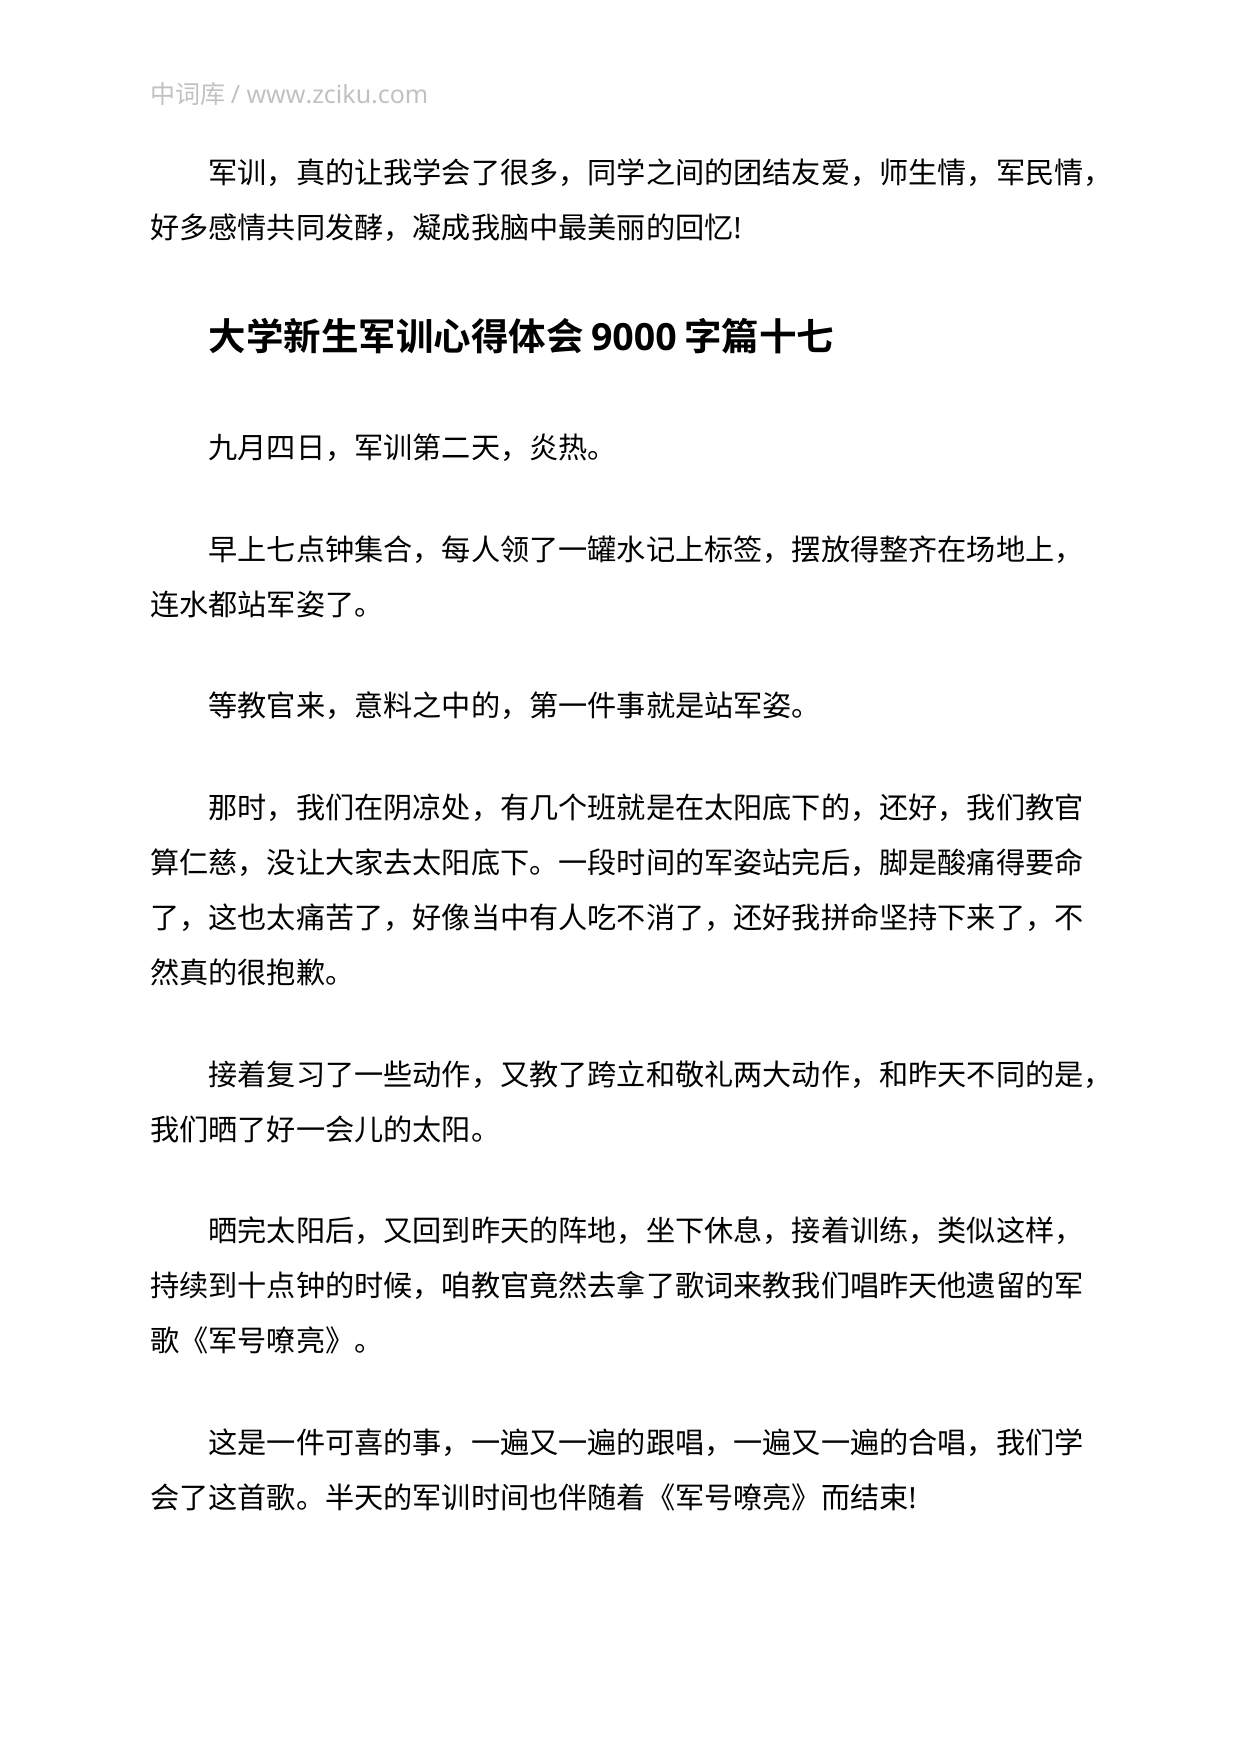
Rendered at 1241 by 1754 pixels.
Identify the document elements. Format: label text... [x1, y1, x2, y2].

text 晒完太阳后，又回到昨天的阵地，坐下休息，接着训练，类似这样，持续到十点钟的时候，咱教官竟然去拿了歌词来教我们唱昨天他遗留的军歌《军号嘹亮》。 [150, 1208, 1090, 1360]
text 大学新生军训心得体会9000字篇十七 [150, 307, 1090, 361]
text 早上七点钟集合，每人领了一罐水记上标签，摆放得整齐在场地上，连水都站军姿了。 [150, 526, 1090, 623]
text 接着复习了一些动作，又教了跨立和敬礼两大动作，和昨天不同的是，我们晒了好一会儿的太阳。 [150, 1051, 1090, 1148]
text 九月四日，军训第二天，炎热。 [150, 424, 1090, 467]
text 那时，我们在阴凉处，有几个班就是在太阳底下的，还好，我们教官算仁慈，没让大家去太阳底下。一段时间的军姿站完后，脚是酸痛得要命了，这也太痛苦了，好像当中有人吃不消了，还好我拼命坚持下来了，不然真的很抱歉。 [150, 785, 1090, 992]
text 这是一件可喜的事，一遍又一遍的跟唱，一遍又一遍的合唱，我们学会了这首歌。半天的军训时间也伴随着《军号嘹亮》而结束! [150, 1419, 1090, 1517]
text 军训，真的让我学会了很多，同学之间的团结友爱，师生情，军民情，好多感情共同发酵，凝成我脑中最美丽的回忆! [150, 150, 1090, 247]
text 等教官来，意料之中的，第一件事就是站军姿。 [150, 683, 1090, 725]
